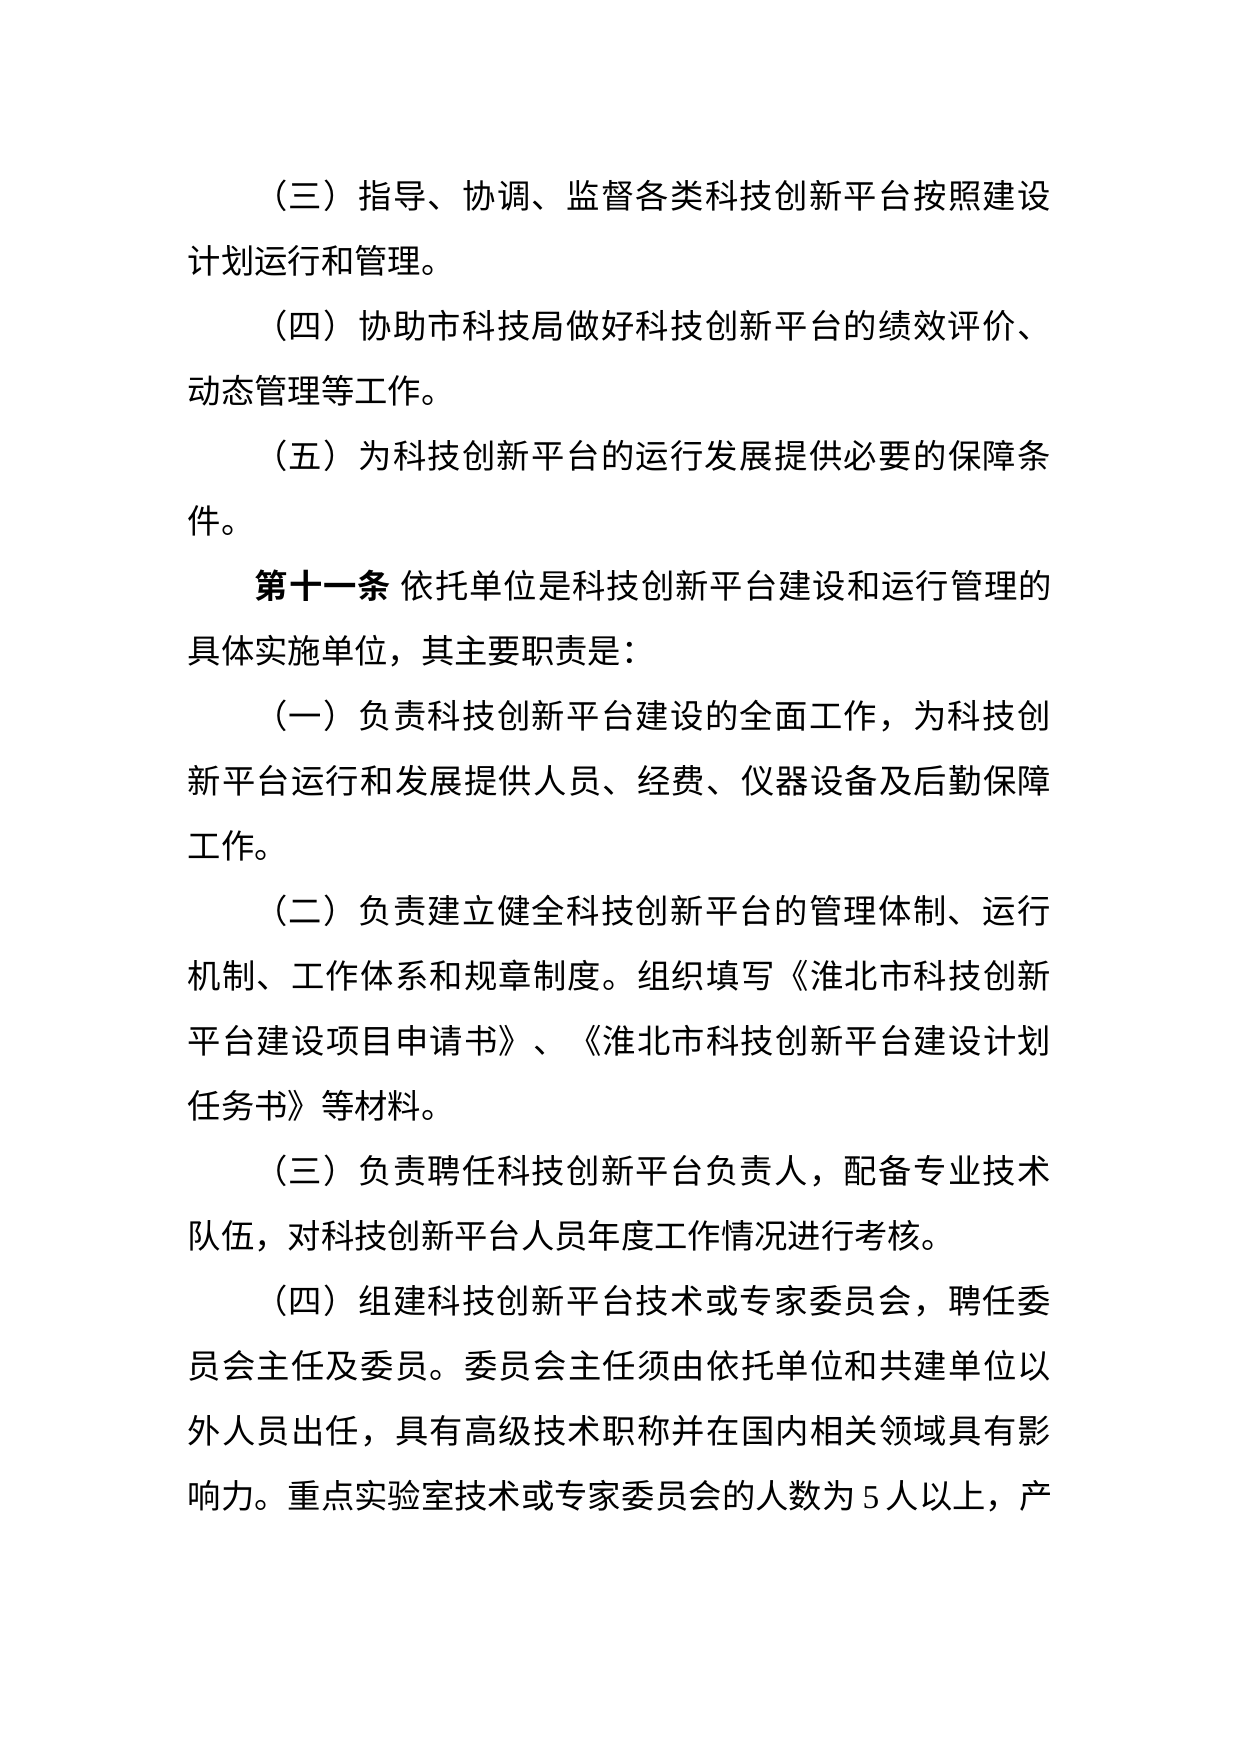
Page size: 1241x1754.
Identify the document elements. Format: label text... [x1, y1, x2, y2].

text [187, 1267, 1053, 1527]
text （四）协助市科技局做好科技创新平台的绩效评价、动态管理等工作。 [187, 292, 1053, 422]
text （三）指导、协调、监督各类科技创新平台按照建设计划运行和管理。 [187, 162, 1053, 292]
text （一）负责科技创新平台建设的全面工作，为科技创新平台运行和发展提供人员、经费、仪器设备及后勤保障工作。 [187, 682, 1053, 877]
text （二）负责建立健全科技创新平台的管理体制、运行机制、工作体系和规章制度。组织填写《淮北市科技创新平台建设项目申请书》、《淮北市科技创新平台建设计划任务书》等材料。 [187, 877, 1053, 1137]
text （五）为科技创新平台的运行发展提供必要的保障条件。 [187, 422, 1053, 552]
text 第十一条 依托单位是科技创新平台建设和运行管理的具体实施单位，其主要职责是： [187, 552, 1053, 682]
text （三）负责聘任科技创新平台负责人，配备专业技术队伍，对科技创新平台人员年度工作情况进行考核。 [187, 1137, 1053, 1267]
